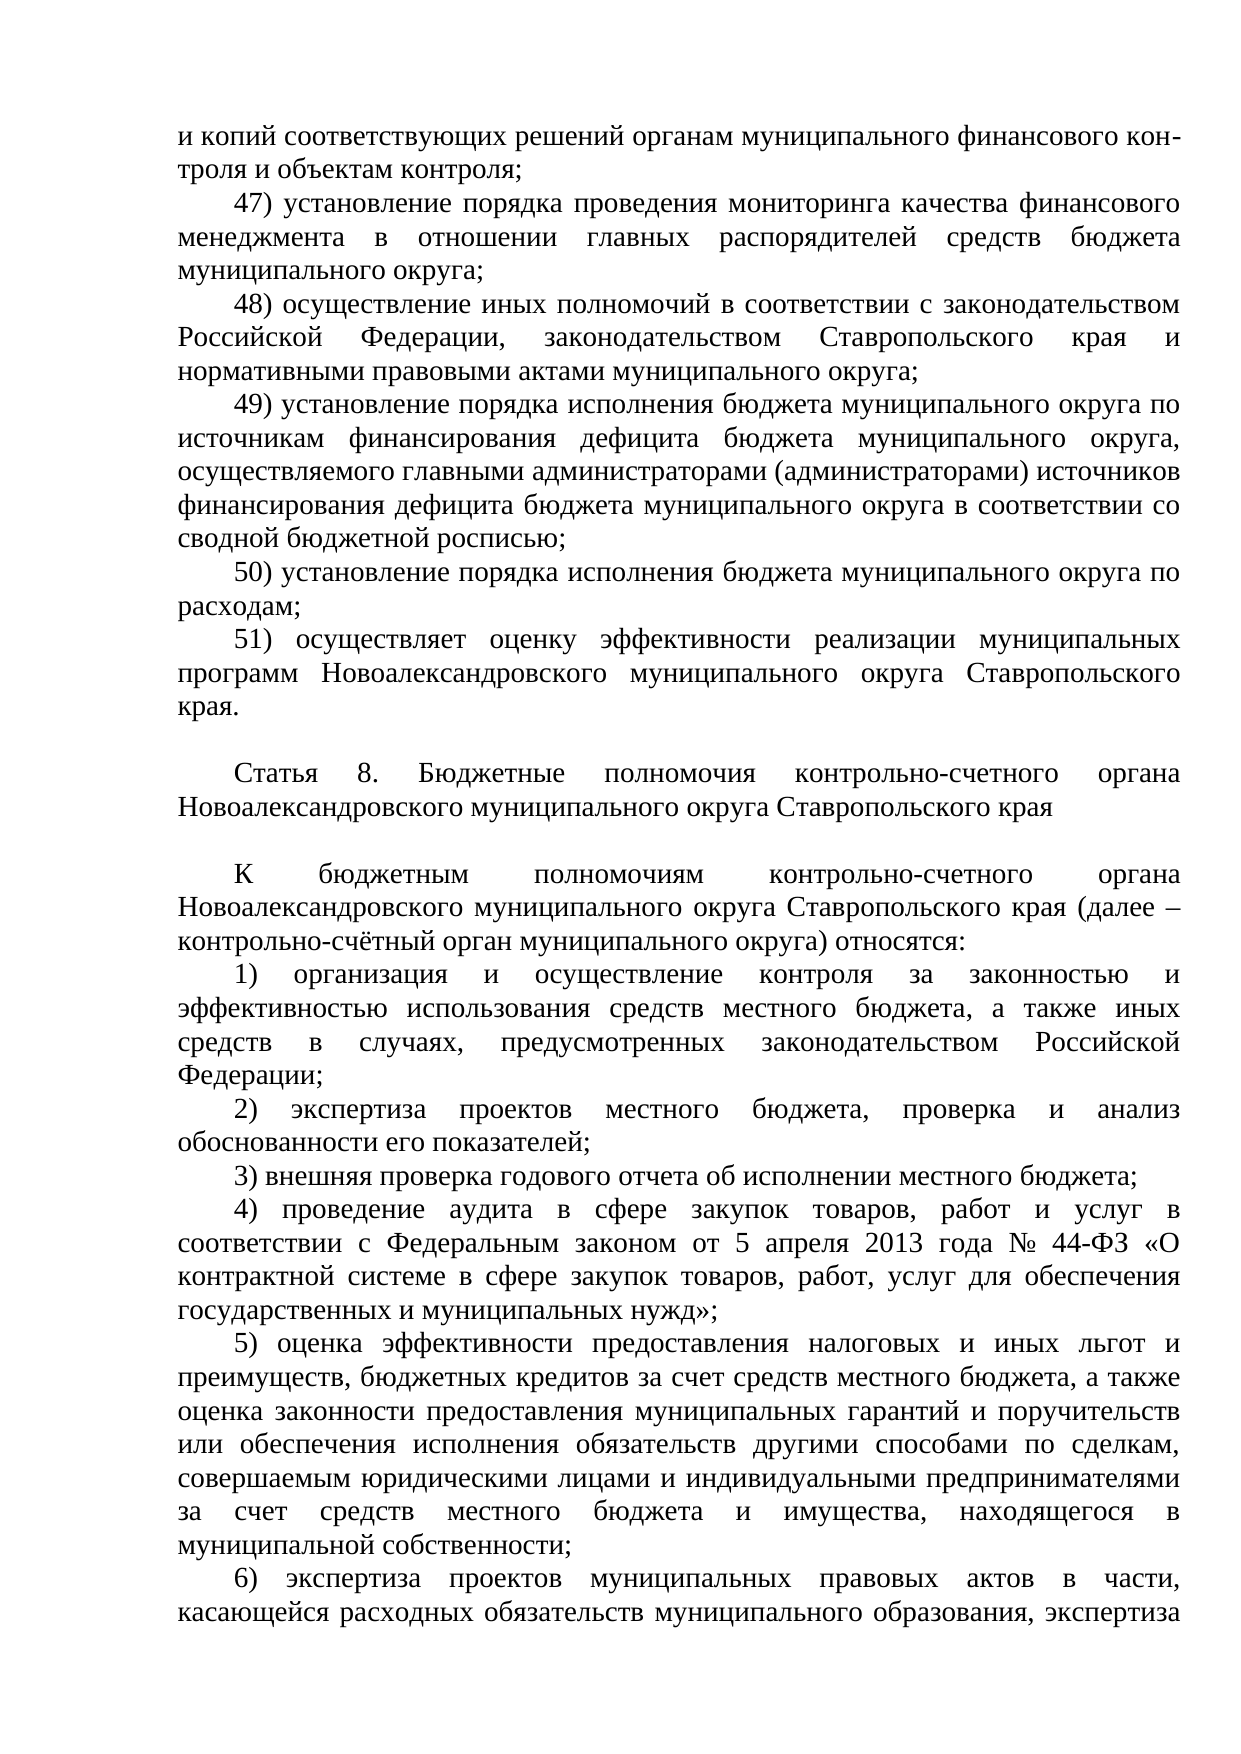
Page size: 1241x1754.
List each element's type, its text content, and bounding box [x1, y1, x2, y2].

text 51) осуществляет оценку эффективности реализации муниципальных программ Новоалександровского муниципального округа Ставропольского края. [177, 621, 1181, 722]
text К бюджетным полномочиям контрольно-счетного органа Новоалександровского муниципального округа Ставропольского края (далее – контрольно-счётный орган муниципального округа) относятся: [177, 856, 1181, 957]
text 48) осуществление иных полномочий в соответствии с законодательством Российской Федерации, законодательством Ставропольского края и нормативными правовыми актами муниципального округа; [177, 286, 1181, 386]
text Статья 8. Бюджетные полномочия контрольно-счетного органа Новоалександровского муниципального округа Ставропольского края [177, 755, 1181, 822]
text 2) экспертиза проектов местного бюджета, проверка и анализ обоснованности его показателей; [177, 1091, 1181, 1158]
text 50) установление порядка исполнения бюджета муниципального округа по расходам; [177, 554, 1181, 621]
text 4) проведение аудита в сфере закупок товаров, работ и услуг в соответствии с Федеральным законом от 5 апреля 2013 года № 44-ФЗ «О контрактной системе в сфере закупок товаров, работ, услуг для обеспечения государственных и муниципальных нужд»; [177, 1191, 1181, 1326]
text 5) оценка эффективности предоставления налоговых и иных льгот и преимуществ, бюджетных кредитов за счет средств местного бюджета, а также оценка законности предоставления муниципальных гарантий и поручительств или обеспечения исполнения обязательств другими способами по сделкам, совершаемым юридическими лицами и индивидуальными предпринимателями за счет средств местного бюджета и имущества, находящегося в муниципальной собственности; [177, 1326, 1181, 1560]
text 49) установление порядка исполнения бюджета муниципального округа по источникам финансирования дефицита бюджета муниципального округа, осуществляемого главными администраторами (администраторами) источников финансирования дефицита бюджета муниципального округа в соответствии со сводной бюджетной росписью; [177, 386, 1181, 554]
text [177, 118, 1181, 185]
text 1) организация и осуществление контроля за законностью и эффективностью использования средств местного бюджета, а также иных средств в случаях, предусмотренных законодательством Российской Федерации; [177, 957, 1181, 1091]
text 47) установление порядка проведения мониторинга качества финансового менеджмента в отношении главных распорядителей средств бюджета муниципального округа; [177, 185, 1181, 286]
text 3) внешняя проверка годового отчета об исполнении местного бюджета; [177, 1158, 1181, 1191]
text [177, 1560, 1181, 1627]
